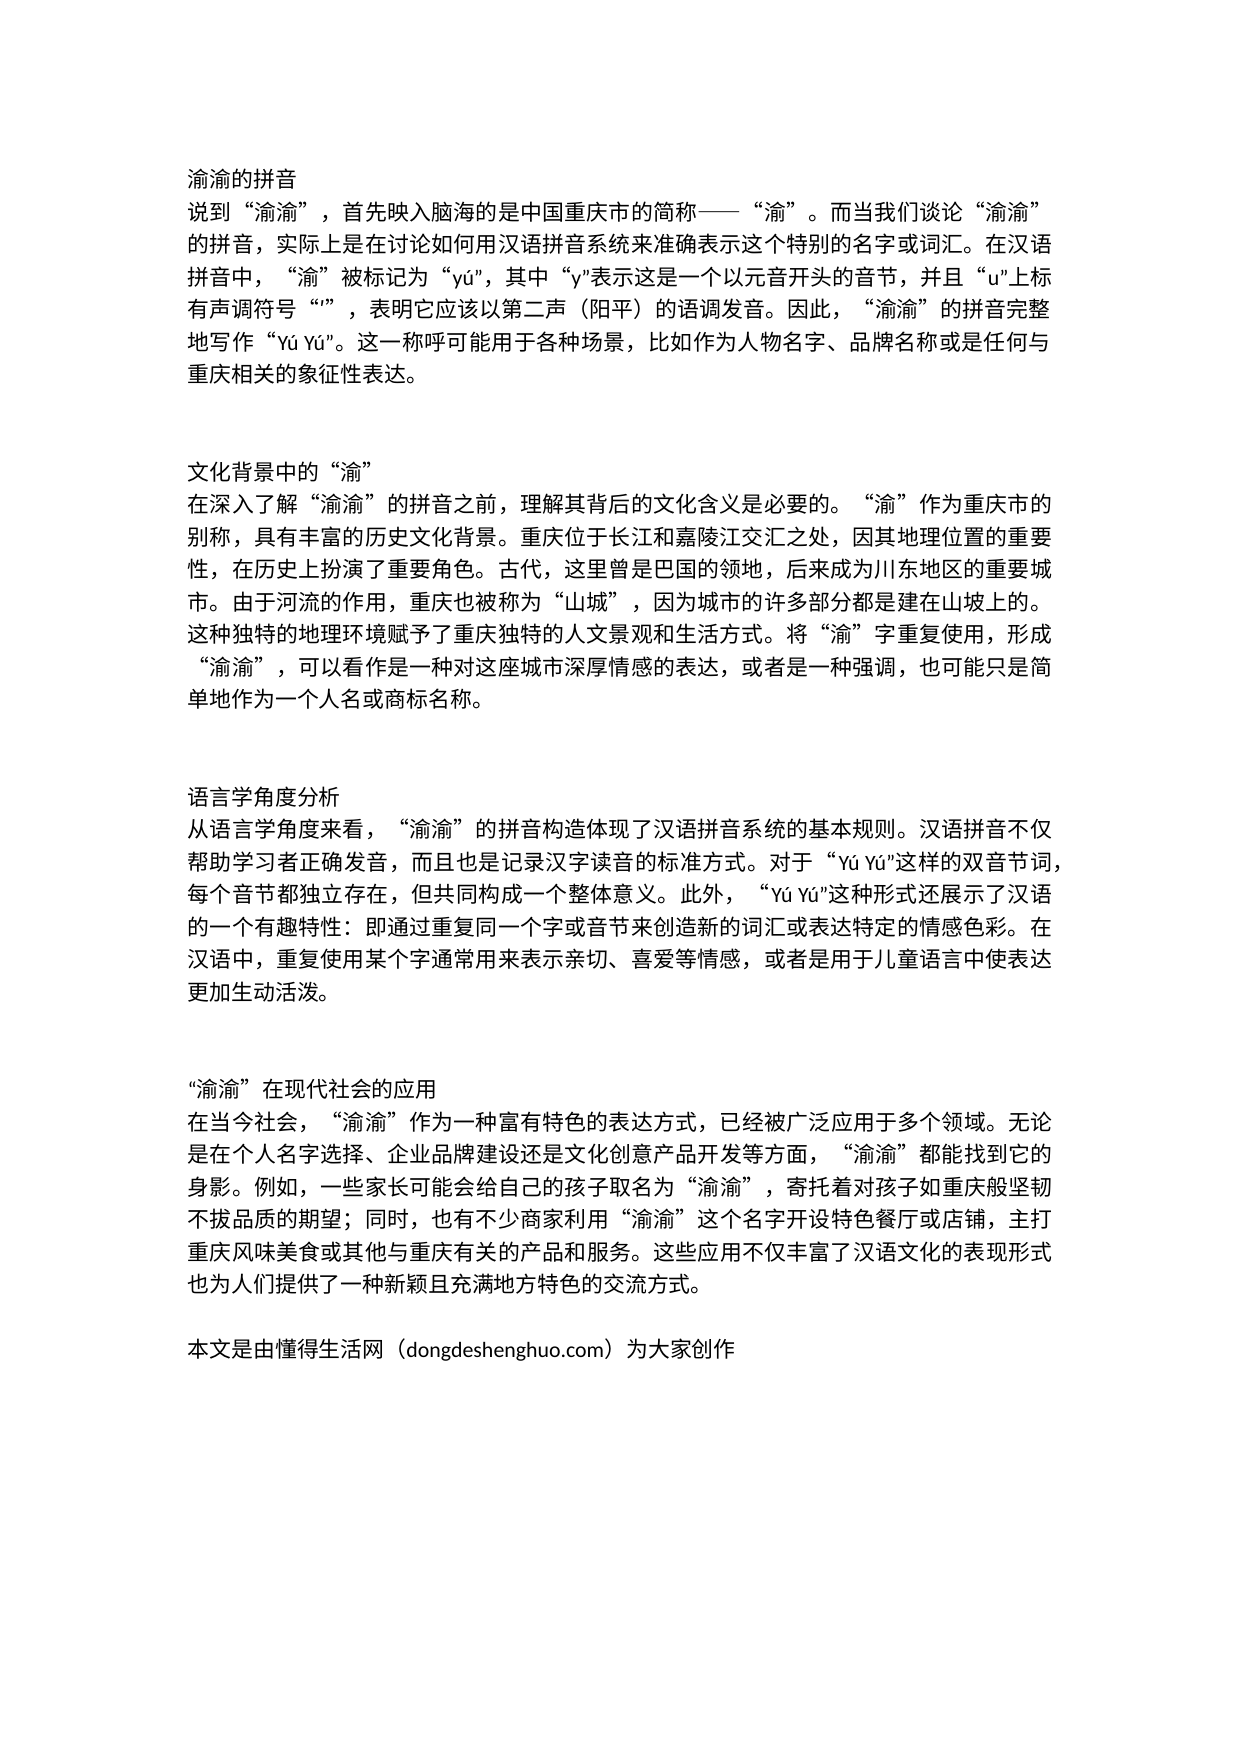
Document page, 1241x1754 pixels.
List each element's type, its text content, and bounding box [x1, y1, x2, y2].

text 渝渝的拼音 [187, 162, 1053, 194]
text 语言学角度分析 [187, 779, 1053, 812]
text 从语言学角度来看，“渝渝”的拼音构造体现了汉语拼音系统的基本规则。汉语拼音不仅帮助学习者正确发音，而且也是记录汉字读音的标准方式。对于“Yú Yú”这样的双音节词，每个音节都独立存在，但共同构成一个整体意义。此外，“Yú Yú”这种形式还展示了汉语的一个有趣特性：即通过重复同一个字或音节来创造新的词汇或表达特定的情感色彩。在汉语中，重复使用某个字通常用来表示亲切、喜爱等情感，或者是用于儿童语言中使表达更加生动活泼。 [187, 812, 1053, 1007]
text 在当今社会，“渝渝”作为一种富有特色的表达方式，已经被广泛应用于多个领域。无论是在个人名字选择、企业品牌建设还是文化创意产品开发等方面，“渝渝”都能找到它的身影。例如，一些家长可能会给自己的孩子取名为“渝渝”，寄托着对孩子如重庆般坚韧不拔品质的期望；同时，也有不少商家利用“渝渝”这个名字开设特色餐厅或店铺，主打重庆风味美食或其他与重庆有关的产品和服务。这些应用不仅丰富了汉语文化的表现形式，也为人们提供了一种新颖且充满地方特色的交流方式。 [187, 1104, 1053, 1299]
text 本文是由懂得生活网（dongdeshenghuo.com）为大家创作 [187, 1332, 1053, 1364]
text “渝渝”在现代社会的应用 [187, 1072, 1053, 1104]
text 说到“渝渝”，首先映入脑海的是中国重庆市的简称——“渝”。而当我们谈论“渝渝”的拼音，实际上是在讨论如何用汉语拼音系统来准确表示这个特别的名字或词汇。在汉语拼音中，“渝”被标记为“yú”，其中“y”表示这是一个以元音开头的音节，并且“u”上标有声调符号“′”，表明它应该以第二声（阳平）的语调发音。因此，“渝渝”的拼音完整地写作“Yú Yú”。这一称呼可能用于各种场景，比如作为人物名字、品牌名称或是任何与重庆相关的象征性表达。 [187, 194, 1053, 389]
text 在深入了解“渝渝”的拼音之前，理解其背后的文化含义是必要的。“渝”作为重庆市的别称，具有丰富的历史文化背景。重庆位于长江和嘉陵江交汇之处，因其地理位置的重要性，在历史上扮演了重要角色。古代，这里曾是巴国的领地，后来成为川东地区的重要城市。由于河流的作用，重庆也被称为“山城”，因为城市的许多部分都是建在山坡上的。这种独特的地理环境赋予了重庆独特的人文景观和生活方式。将“渝”字重复使用，形成“渝渝”，可以看作是一种对这座城市深厚情感的表达，或者是一种强调，也可能只是简单地作为一个人名或商标名称。 [187, 487, 1053, 714]
text 文化背景中的“渝” [187, 454, 1053, 487]
